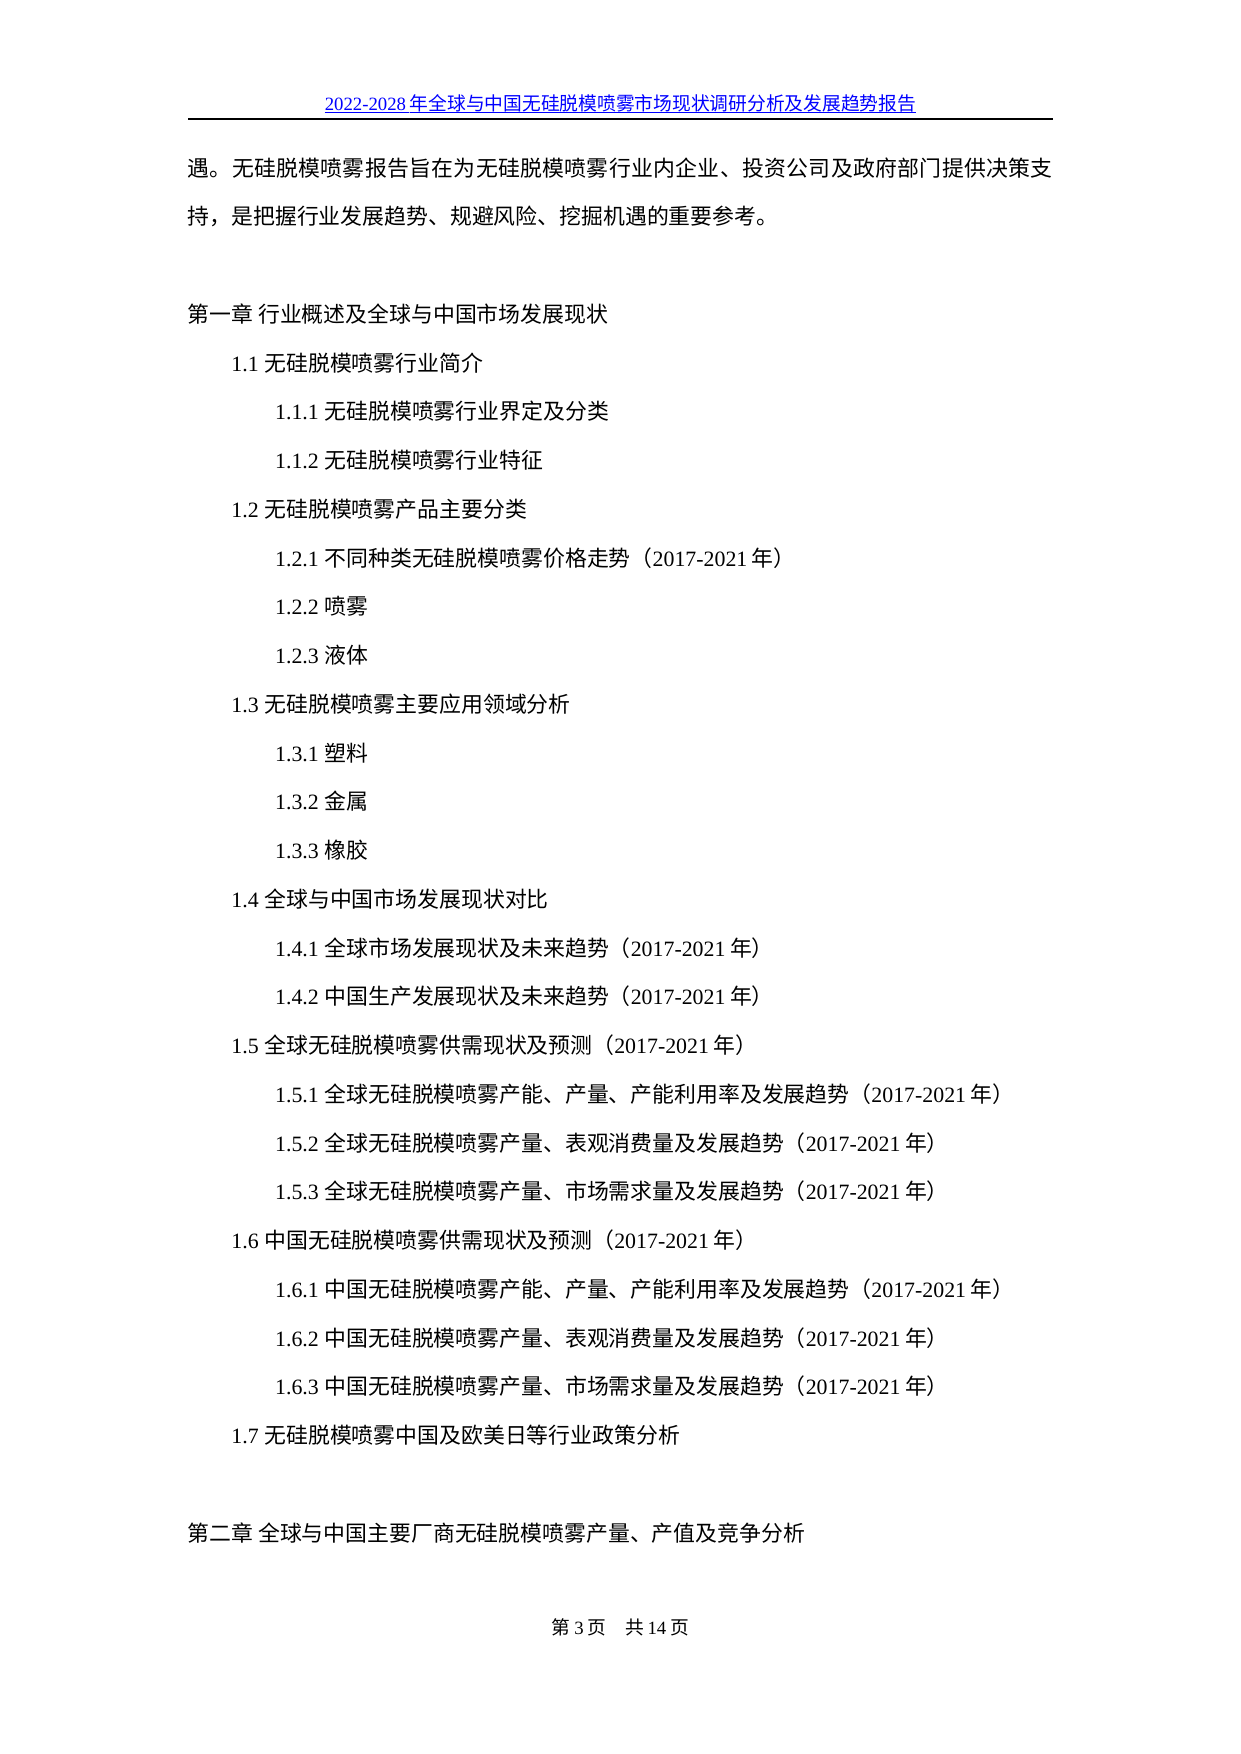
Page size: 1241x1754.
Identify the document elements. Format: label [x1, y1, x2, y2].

text [187, 150, 1053, 1548]
